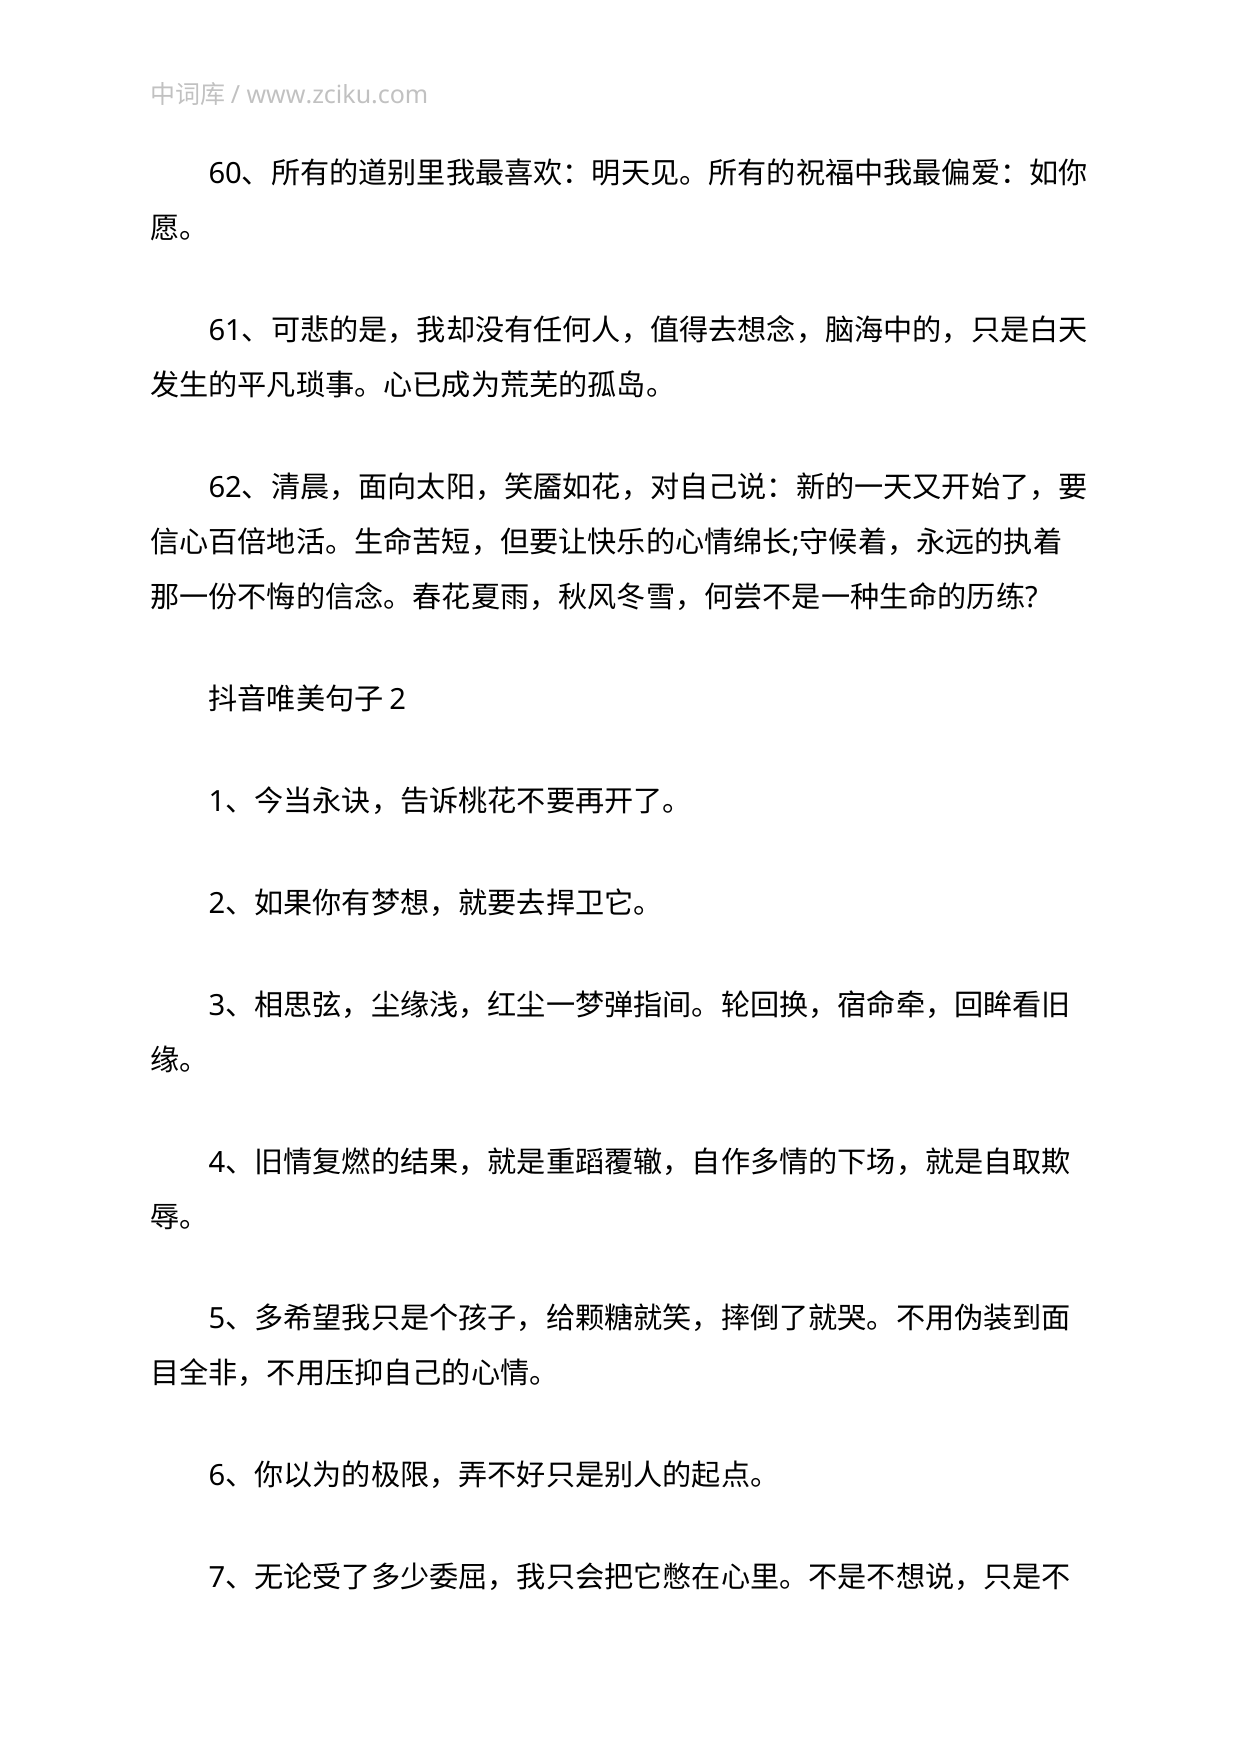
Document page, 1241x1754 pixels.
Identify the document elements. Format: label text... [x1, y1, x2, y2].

text 抖音唯美句子2 [150, 676, 1090, 718]
text 61、可悲的是，我却没有任何人，值得去想念，脑海中的，只是白天发生的平凡琐事。心已成为荒芜的孤岛。 [150, 307, 1090, 404]
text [150, 1554, 1090, 1596]
text 1、今当永诀，告诉桃花不要再开了。 [150, 777, 1090, 820]
text 2、如果你有梦想，就要去捍卫它。 [150, 879, 1090, 922]
text 5、多希望我只是个孩子，给颗糖就笑，摔倒了就哭。不用伪装到面目全非，不用压抑自己的心情。 [150, 1295, 1090, 1392]
text 4、旧情复燃的结果，就是重蹈覆辙，自作多情的下场，就是自取欺辱。 [150, 1138, 1090, 1236]
text 62、清晨，面向太阳，笑靥如花，对自己说：新的一天又开始了，要信心百倍地活。生命苦短，但要让快乐的心情绵长;守候着，永远的执着那一份不悔的信念。春花夏雨，秋风冬雪，何尝不是一种生命的历练? [150, 463, 1090, 616]
text 6、你以为的极限，弄不好只是别人的起点。 [150, 1452, 1090, 1494]
text 3、相思弦，尘缘浅，红尘一梦弹指间。轮回换，宿命牵，回眸看旧缘。 [150, 981, 1090, 1079]
text 60、所有的道别里我最喜欢：明天见。所有的祝福中我最偏爱：如你愿。 [150, 150, 1090, 247]
